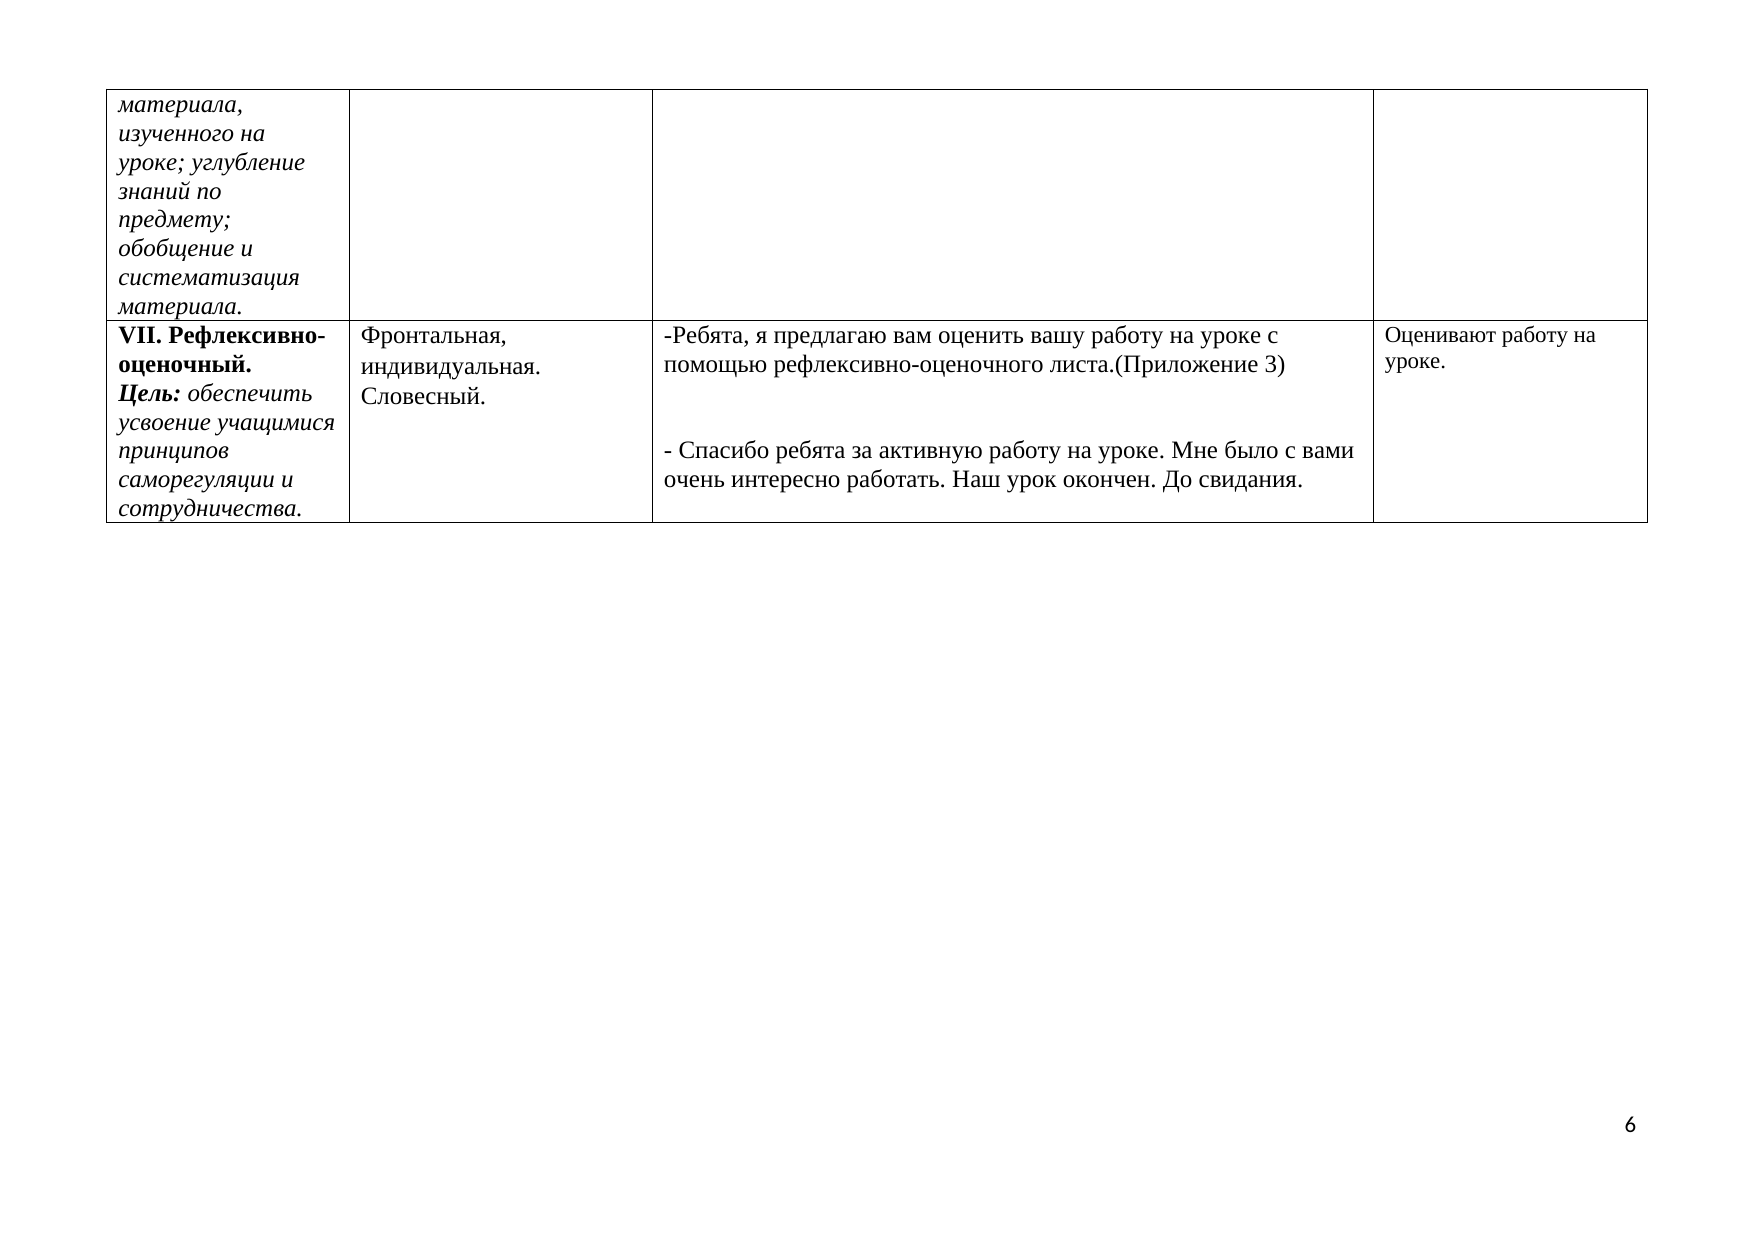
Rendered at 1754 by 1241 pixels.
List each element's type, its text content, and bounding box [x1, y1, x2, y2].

table_cell Фронтальная, индивидуальная. Словесный. [350, 321, 652, 522]
table_cell -Ребята, я предлагаю вам оценить вашу работу на уроке с помощью рефлексивно-оценочного листа.(Приложение 3) - Спасибо ребята за активную работу на уроке. Мне было с вами очень интересно работать. Наш урок окончен. До свидания. [653, 321, 1373, 522]
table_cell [350, 90, 652, 319]
table_cell [1374, 90, 1647, 319]
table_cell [107, 90, 349, 319]
table_cell Оценивают работу на уроке. [1374, 321, 1647, 522]
table_cell VII. Рефлексивно-оценочный. Цель: обеспечить усвоение учащимися принципов саморегуляции и сотрудничества. [107, 321, 349, 522]
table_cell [653, 90, 1373, 319]
